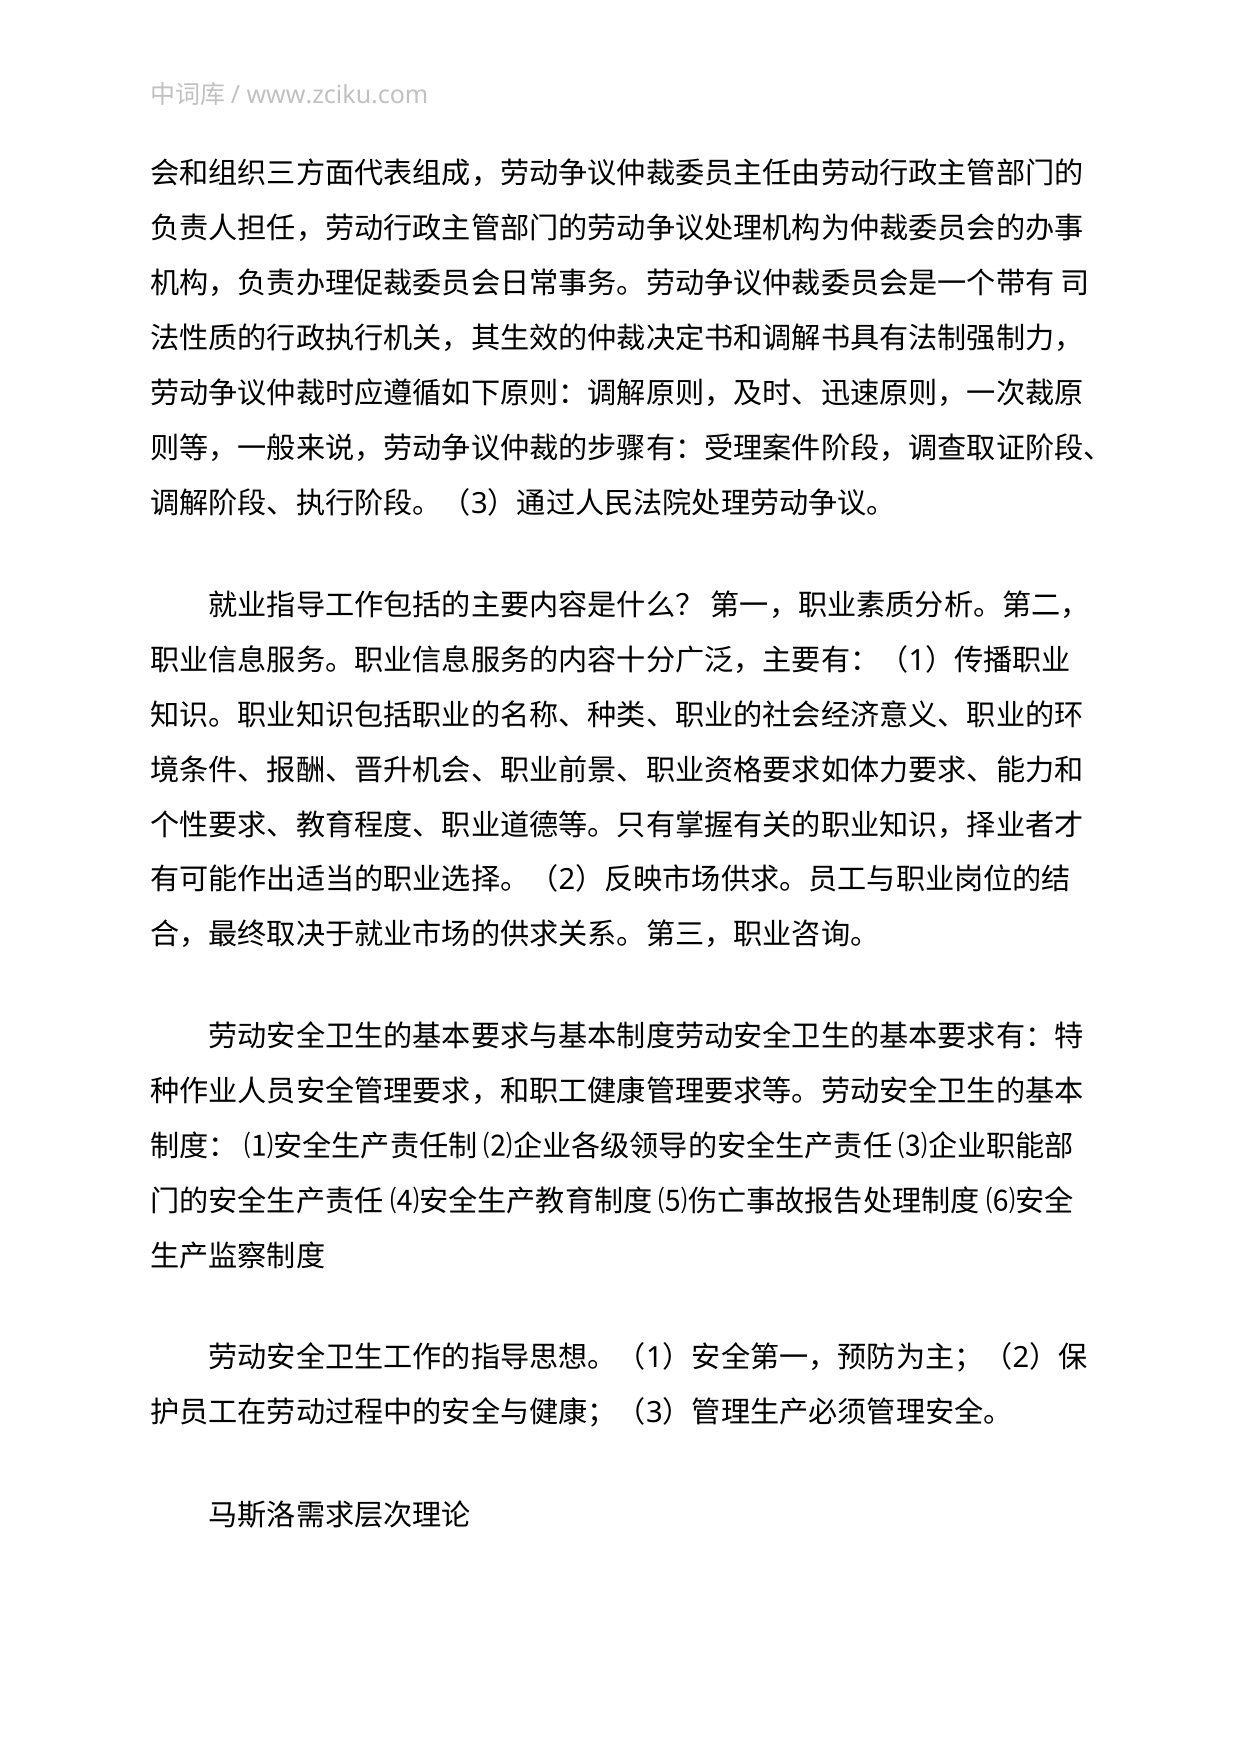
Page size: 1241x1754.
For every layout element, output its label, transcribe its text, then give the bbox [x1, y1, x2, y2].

text 劳动安全卫生的基本要求与基本制度劳动安全卫生的基本要求有：特种作业人员安全管理要求，和职工健康管理要求等。劳动安全卫生的基本制度： ⑴安全生产责任制 ⑵企业各级领导的安全生产责任 ⑶企业职能部门的安全生产责任 ⑷安全生产教育制度 ⑸伤亡事故报告处理制度 ⑹安全生产监察制度 [150, 1013, 1090, 1274]
text 就业指导工作包括的主要内容是什么？ 第一，职业素质分析。第二，职业信息服务。职业信息服务的内容十分广泛，主要有：（1）传播职业知识。职业知识包括职业的名称、种类、职业的社会经济意义、职业的环境条件、报酬、晋升机会、职业前景、职业资格要求如体力要求、能力和个性要求、教育程度、职业道德等。只有掌握有关的职业知识，择业者才有可能作出适当的职业选择。（2）反映市场供求。员工与职业岗位的结合，最终取决于就业市场的供求关系。第三，职业咨询。 [150, 581, 1090, 953]
text 马斯洛需求层次理论 [150, 1491, 1090, 1533]
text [150, 150, 1090, 522]
text 劳动安全卫生工作的指导思想。（1）安全第一，预防为主；（2）保护员工在劳动过程中的安全与健康；（3）管理生产必须管理安全。 [150, 1334, 1090, 1431]
